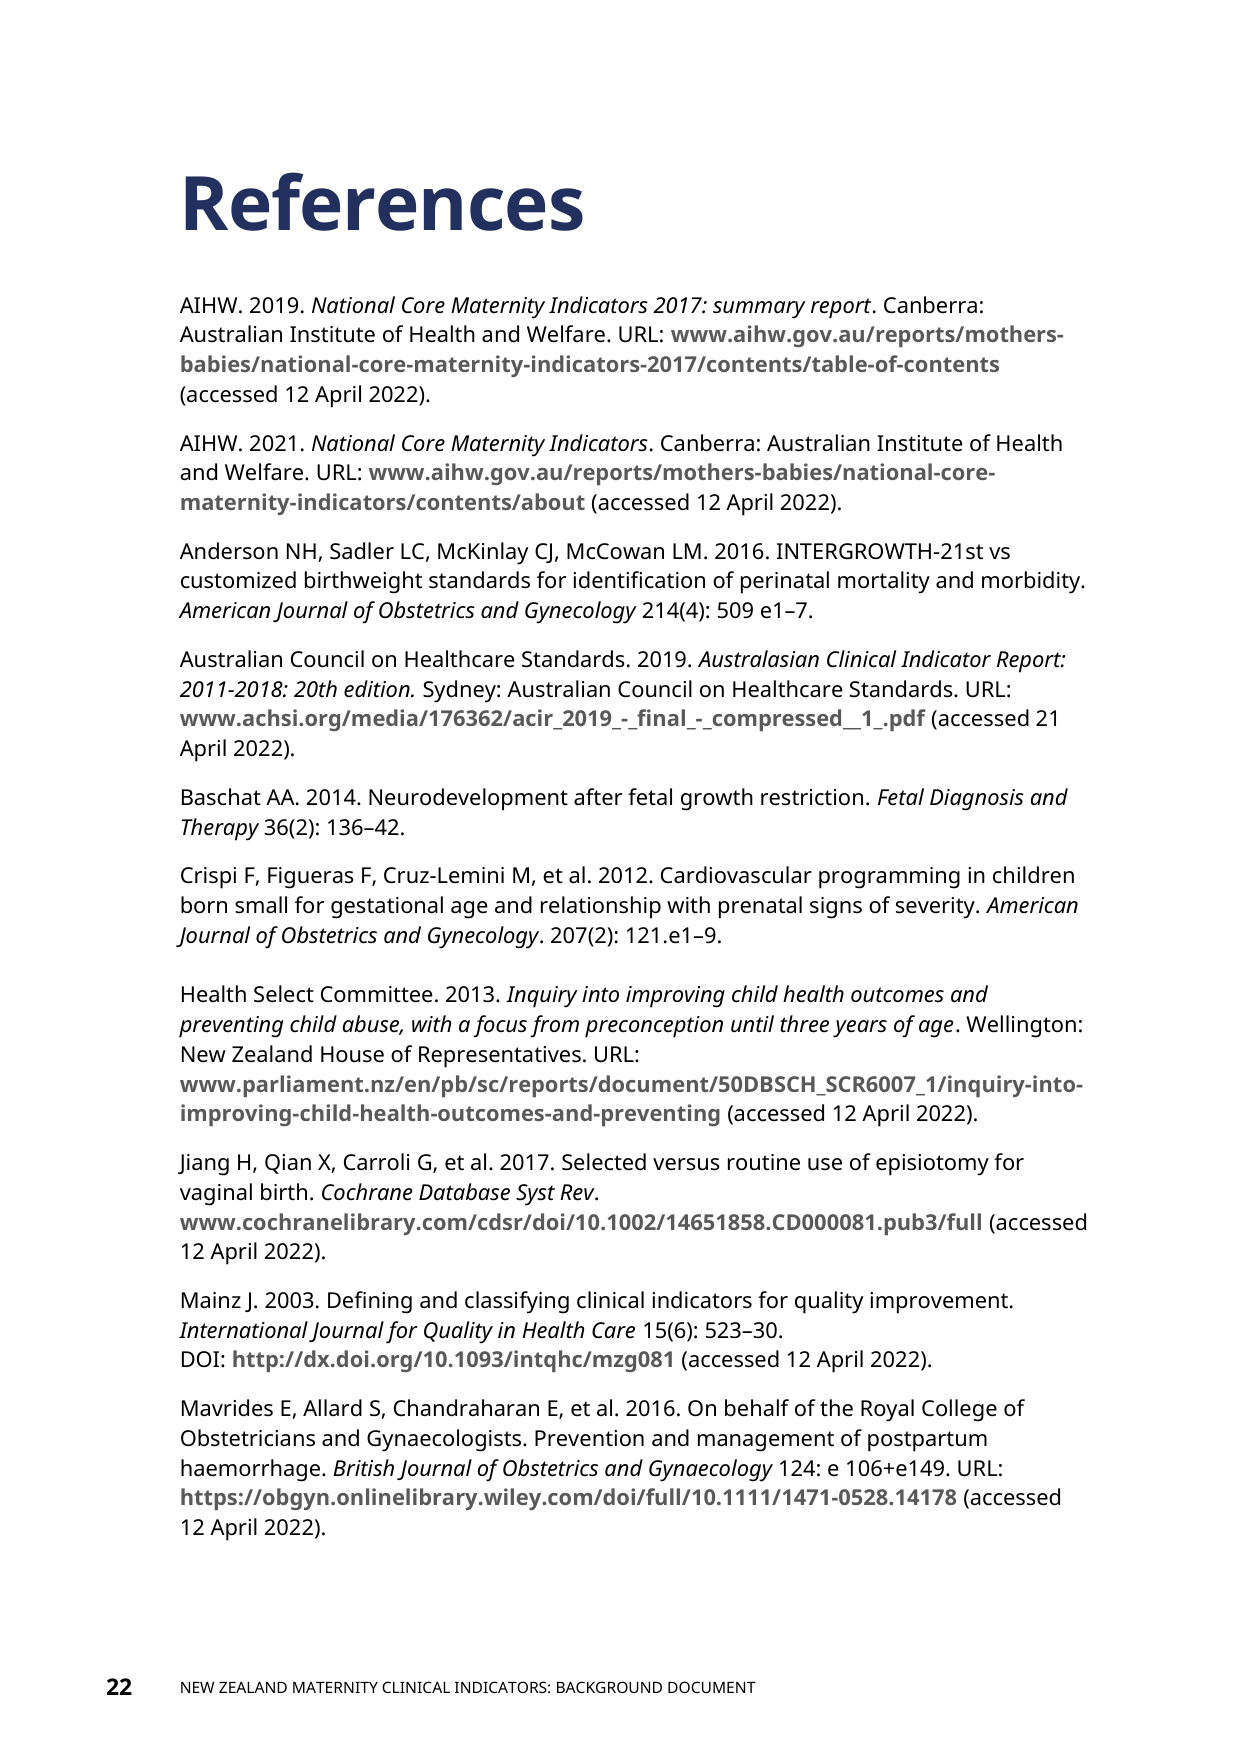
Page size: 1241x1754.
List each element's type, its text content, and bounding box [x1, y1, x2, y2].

text Crispi F, Figueras F, Cruz-Lemini M, et al. 2012. Cardiovascular programming in children born small for gestational age and relationship with prenatal signs of severity. American Journal of Obstetrics and Gynecology. 207(2): 121.e1–9. [179, 860, 1090, 949]
text Mavrides E, Allard S, Chandraharan E, et al. 2016. On behalf of the Royal College of Obstetricians and Gynaecologists. Prevention and management of postpartum haemorrhage. British Journal of Obstetrics and Gynaecology 124: e 106+e149. URL: https://obgyn.onlinelibrary.wiley.com/doi/full/10.1111/1471-0528.14178 (accessed 12 April 2022). [179, 1393, 1090, 1542]
text Mainz J. 2003. Defining and classifying clinical indicators for quality improvement. International Journal for Quality in Health Care 15(6): 523–30. DOI: http://dx.doi.org/10.1093/intqhc/mzg081 (accessed 12 April 2022). [179, 1285, 1090, 1374]
text Anderson NH, Sadler LC, McKinlay CJ, McCowan LM. 2016. INTERGROWTH-21st vs customized birthweight standards for identification of perinatal mortality and morbidity. American Journal of Obstetrics and Gynecology 214(4): 509 e1–7. [179, 536, 1090, 625]
text AIHW. 2021. National Core Maternity Indicators. Canberra: Australian Institute of Health and Welfare. URL: www.aihw.gov.au/reports/mothers-babies/national-core-maternity-indicators/contents/about (accessed 12 April 2022). [179, 428, 1090, 517]
subtitle References [179, 150, 1090, 252]
text Australian Council on Healthcare Standards. 2019. Australasian Clinical Indicator Report: 2011-2018: 20th edition. Sydney: Australian Council on Healthcare Standards. URL: www.achsi.org/media/176362/acir_2019_-_final_-_compressed__1_.pdf (accessed 21 April 2022). [179, 644, 1090, 763]
text Health Select Committee. 2013. Inquiry into improving child health outcomes and preventing child abuse, with a focus from preconception until three years of age. Wellington: New Zealand House of Representatives. URL: www.parliament.nz/en/pb/sc/reports/document/50DBSCH_SCR6007_1/inquiry-into-improving-child-health-outcomes-and-preventing (accessed 12 April 2022). [179, 979, 1090, 1128]
text AIHW. 2019. National Core Maternity Indicators 2017: summary report. Canberra: Australian Institute of Health and Welfare. URL: www.aihw.gov.au/reports/mothers-babies/national-core-maternity-indicators-2017/contents/table-of-contents (accessed 12 April 2022). [179, 290, 1090, 409]
text Jiang H, Qian X, Carroli G, et al. 2017. Selected versus routine use of episiotomy for vaginal birth. Cochrane Database Syst Rev. www.cochranelibrary.com/cdsr/doi/10.1002/14651858.CD000081.pub3/full (accessed 12 April 2022). [179, 1147, 1090, 1266]
text Baschat AA. 2014. Neurodevelopment after fetal growth restriction. Fetal Diagnosis and Therapy 36(2): 136–42. [179, 782, 1090, 841]
